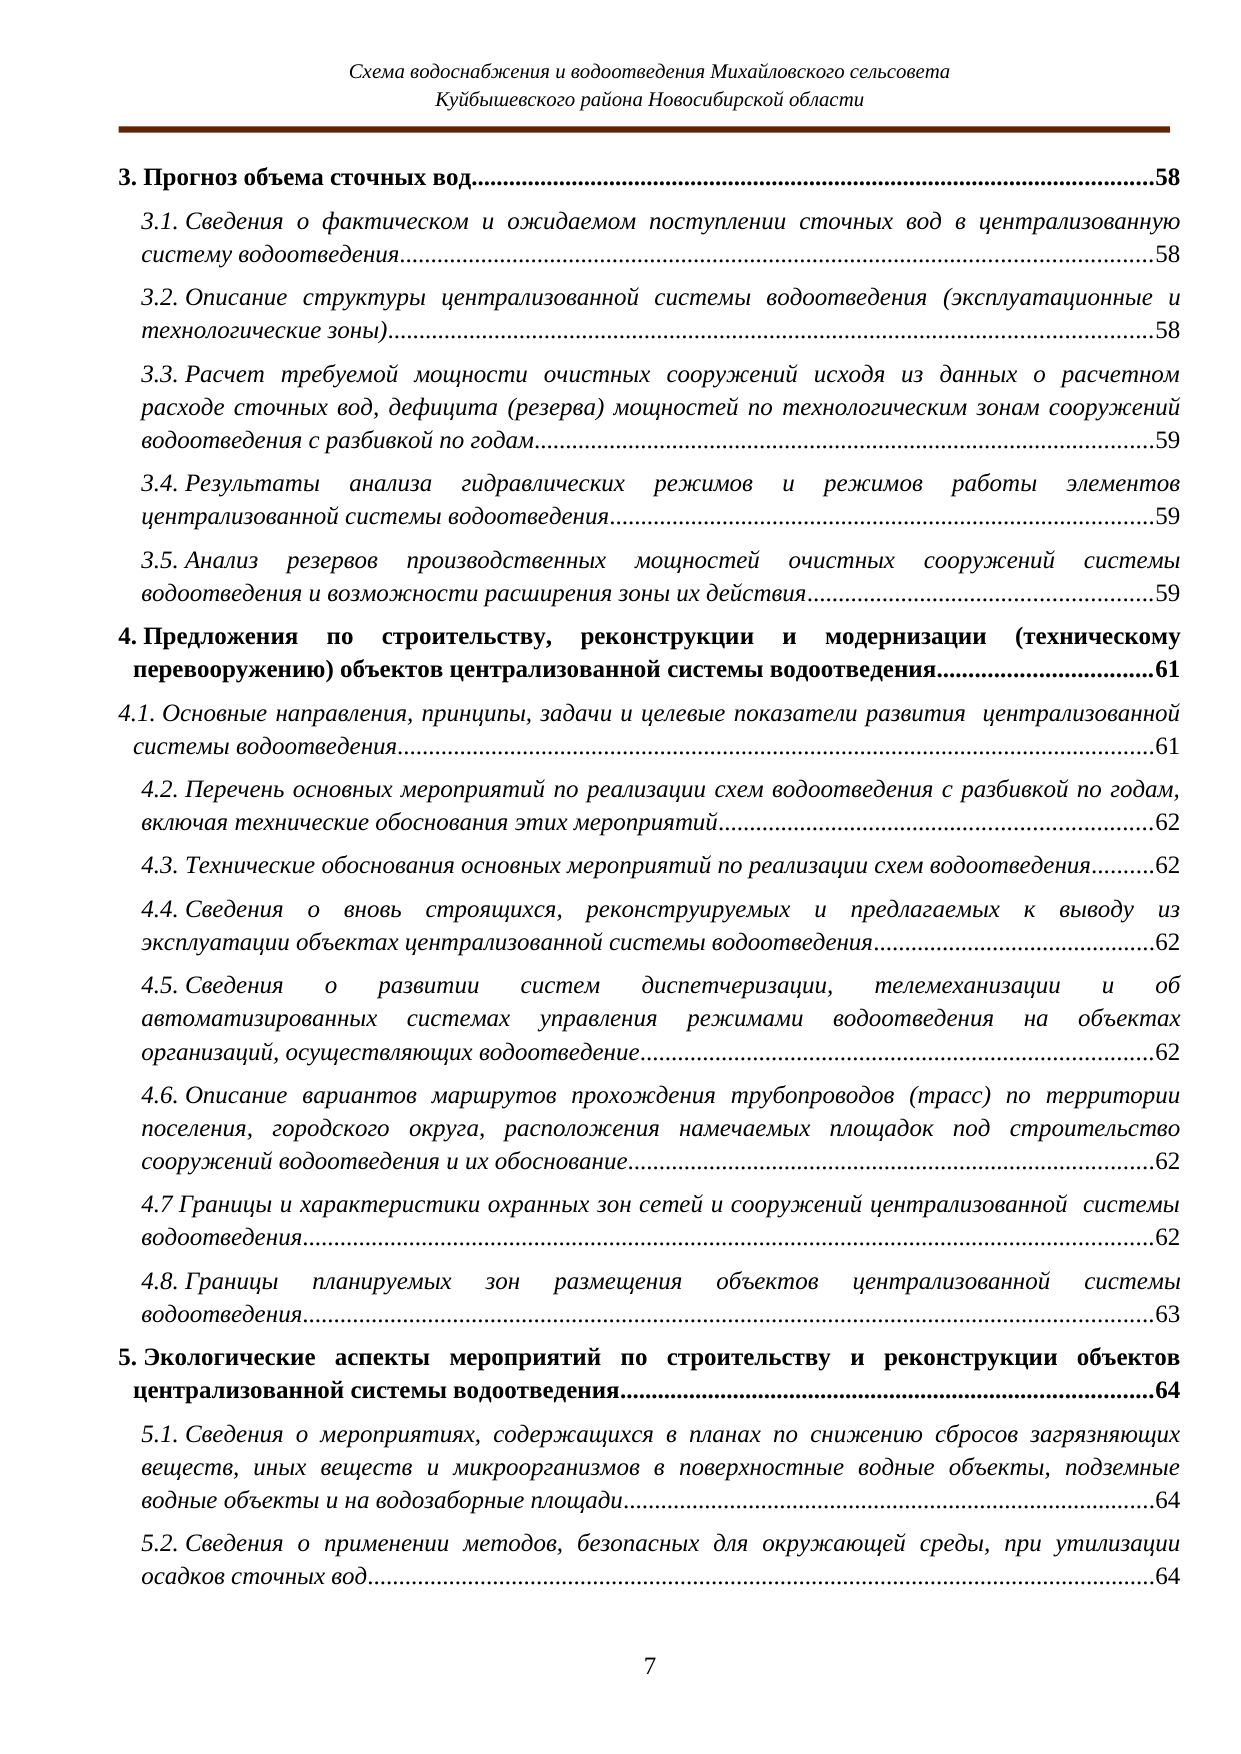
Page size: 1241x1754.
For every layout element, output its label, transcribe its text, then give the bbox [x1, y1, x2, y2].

text 4. Предложения по строительству, реконструкции и модернизации (техническому перевооружению) объектов централизованной системы водоотведения 61 [118, 621, 1181, 683]
text 3.3. Расчет требуемой мощности очистных сооружений исходя из данных о расчетном расходе сточных вод, дефицита (резерва) мощностей по технологическим зонам сооружений водоотведения с разбивкой по годам 59 [141, 359, 1181, 454]
text 4.4. Сведения о вновь строящихся, реконструируемых и предлагаемых к выводу из эксплуатации объектах централизованной системы водоотведения 62 [141, 894, 1181, 956]
text 3. Прогноз объема сточных вод 58 [118, 162, 1181, 191]
text 5.1. Сведения о мероприятиях, содержащихся в планах по снижению сбросов загрязняющих веществ, иных веществ и микроорганизмов в поверхностные водные объекты, подземные водные объекты и на водозаборные площади 64 [141, 1419, 1181, 1514]
text 4.8. Границы планируемых зон размещения объектов централизованной системы водоотведения 63 [141, 1266, 1181, 1328]
text 4.5. Сведения о развитии систем диспетчеризации, телемеханизации и об автоматизированных системах управления режимами водоотведения на объектах организаций, осуществляющих водоотведение 62 [141, 971, 1181, 1065]
text 3.2. Описание структуры централизованной системы водоотведения (эксплуатационные и технологические зоны) 58 [141, 282, 1181, 344]
text 3.4. Результаты анализа гидравлических режимов и режимов работы элементов централизованной системы водоотведения 59 [141, 468, 1181, 530]
text 4.6. Описание вариантов маршрутов прохождения трубопроводов (трасс) по территории поселения, городского округа, расположения намечаемых площадок под строительство сооружений водоотведения и их обоснование 62 [141, 1080, 1181, 1175]
text 4.2. Перечень основных мероприятий по реализации схем водоотведения с разбивкой по годам, включая технические обоснования этих мероприятий 62 [141, 774, 1181, 836]
text 5.2. Сведения о применении методов, безопасных для окружающей среды, при утилизации осадков сточных вод 64 [141, 1528, 1181, 1590]
text 3.5. Анализ резервов производственных мощностей очистных сооружений системы водоотведения и возможности расширения зоны их действия 59 [141, 545, 1181, 607]
text 4.3. Технические обоснования основных мероприятий по реализации схем водоотведения 62 [141, 851, 1181, 879]
text 4.7 Границы и характеристики охранных зон сетей и сооружений централизованной системы водоотведения 62 [141, 1189, 1181, 1251]
text 3.1. Сведения о фактическом и ожидаемом поступлении сточных вод в централизованную систему водоотведения 58 [141, 206, 1181, 268]
text 4.1. Основные направления, принципы, задачи и целевые показатели развития централизованной системы водоотведения 61 [118, 698, 1181, 759]
text 5. Экологические аспекты мероприятий по строительству и реконструкции объектов централизованной системы водоотведения 64 [118, 1342, 1181, 1404]
